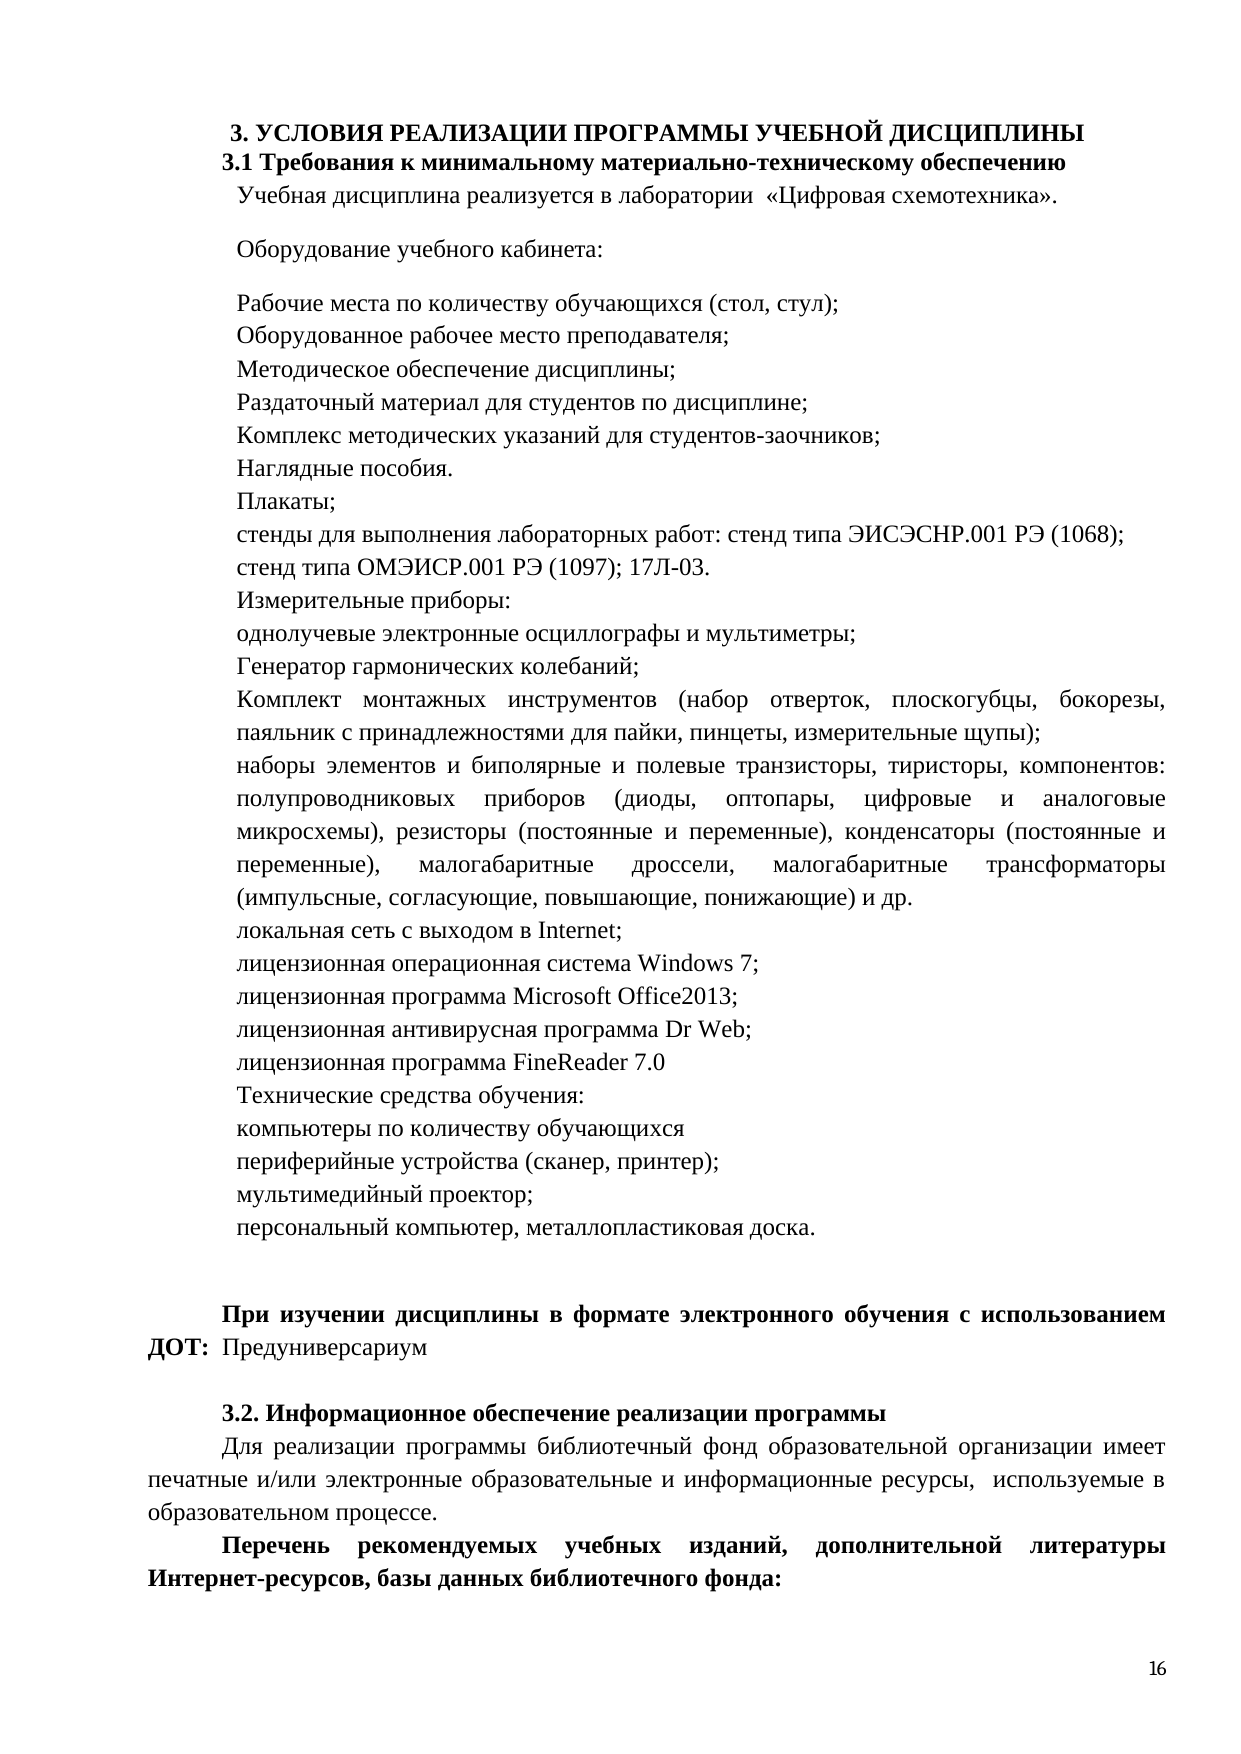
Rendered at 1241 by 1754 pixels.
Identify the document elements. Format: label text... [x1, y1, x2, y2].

text Оборудованное рабочее место преподавателя; [236, 321, 1167, 349]
text Измерительные приборы: [236, 585, 1167, 613]
text наборы элементов и биполярные и полевые транзисторы, тиристоры, компонентов: полупроводниковых приборов (диоды, оптопары, цифровые и аналоговые микросхемы), резисторы (постоянные и переменные), конденсаторы (постоянные и переменные), малогабаритные дроссели, малогабаритные трансформаторы (импульсные, согласующие, повышающие, понижающие) и др. [236, 750, 1167, 911]
text Перечень рекомендуемых учебных изданий, дополнительной литературы Интернет-ресурсов, базы данных библиотечного фонда: [148, 1530, 1167, 1592]
text 3. УСЛОВИЯ РЕАЛИЗАЦИИ ПРОГРАММЫ УЧЕБНОЙ ДИСЦИПЛИНЫ [148, 118, 1167, 147]
text локальная сеть с выходом в Internet; [236, 915, 1167, 944]
text персональный компьютер, металлопластиковая доска. [236, 1212, 1226, 1241]
text периферийные устройства (сканер, принтер); [236, 1146, 1167, 1175]
text компьютеры по количеству обучающихся [236, 1113, 1167, 1142]
text Учебная дисциплина реализуется в лаборатории «Цифровая схемотехника». [148, 180, 1196, 209]
text стенд типа ОМЭИСР.001 РЭ (1097); 17Л-03. [236, 552, 1167, 581]
text однолучевые электронные осциллографы и мультиметры; [236, 618, 1167, 647]
text Комплект монтажных инструментов (набор отверток, плоскогубцы, бокорезы, паяльник с принадлежностями для пайки, пинцеты, измерительные щупы); [236, 684, 1167, 746]
text Раздаточный материал для студентов по дисциплине; [236, 387, 1167, 415]
text При изучении дисциплины в формате электронного обучения с использованием ДОТ: Предуниверсариум [148, 1299, 1167, 1361]
text 3.2. Информационное обеспечение реализации программы [148, 1398, 1167, 1427]
text Методическое обеспечение дисциплины; [236, 354, 1167, 382]
text лицензионная антивирусная программа Dr Web; [236, 1014, 1167, 1043]
text Для реализации программы библиотечный фонд образовательной организации имеет печатные и/или электронные образовательные и информационные ресурсы, используемые в образовательном процессе. [148, 1431, 1167, 1526]
text Рабочие места по количеству обучающихся (стол, стул); [236, 288, 1167, 316]
text лицензионная программа Microsoft Office2013; [236, 981, 1167, 1010]
text Технические средства обучения: [236, 1080, 1167, 1109]
text лицензионная программа FineReader 7.0 [236, 1047, 1167, 1076]
text Генератор гармонических колебаний; [236, 651, 1167, 679]
text 3.1 Требования к минимальному материально-техническому обеспечению [148, 147, 1167, 176]
text стенды для выполнения лабораторных работ: стенд типа ЭИСЭСНР.001 РЭ (1068); [236, 519, 1167, 547]
text Наглядные пособия. [236, 453, 1167, 481]
text лицензионная операционная система Windows 7; [236, 948, 1167, 977]
text мультимедийный проектор; [236, 1179, 1167, 1208]
text Оборудование учебного кабинета: [148, 234, 1226, 262]
text Плакаты; [236, 486, 1167, 514]
text Комплекс методических указаний для студентов-заочников; [236, 420, 1167, 448]
